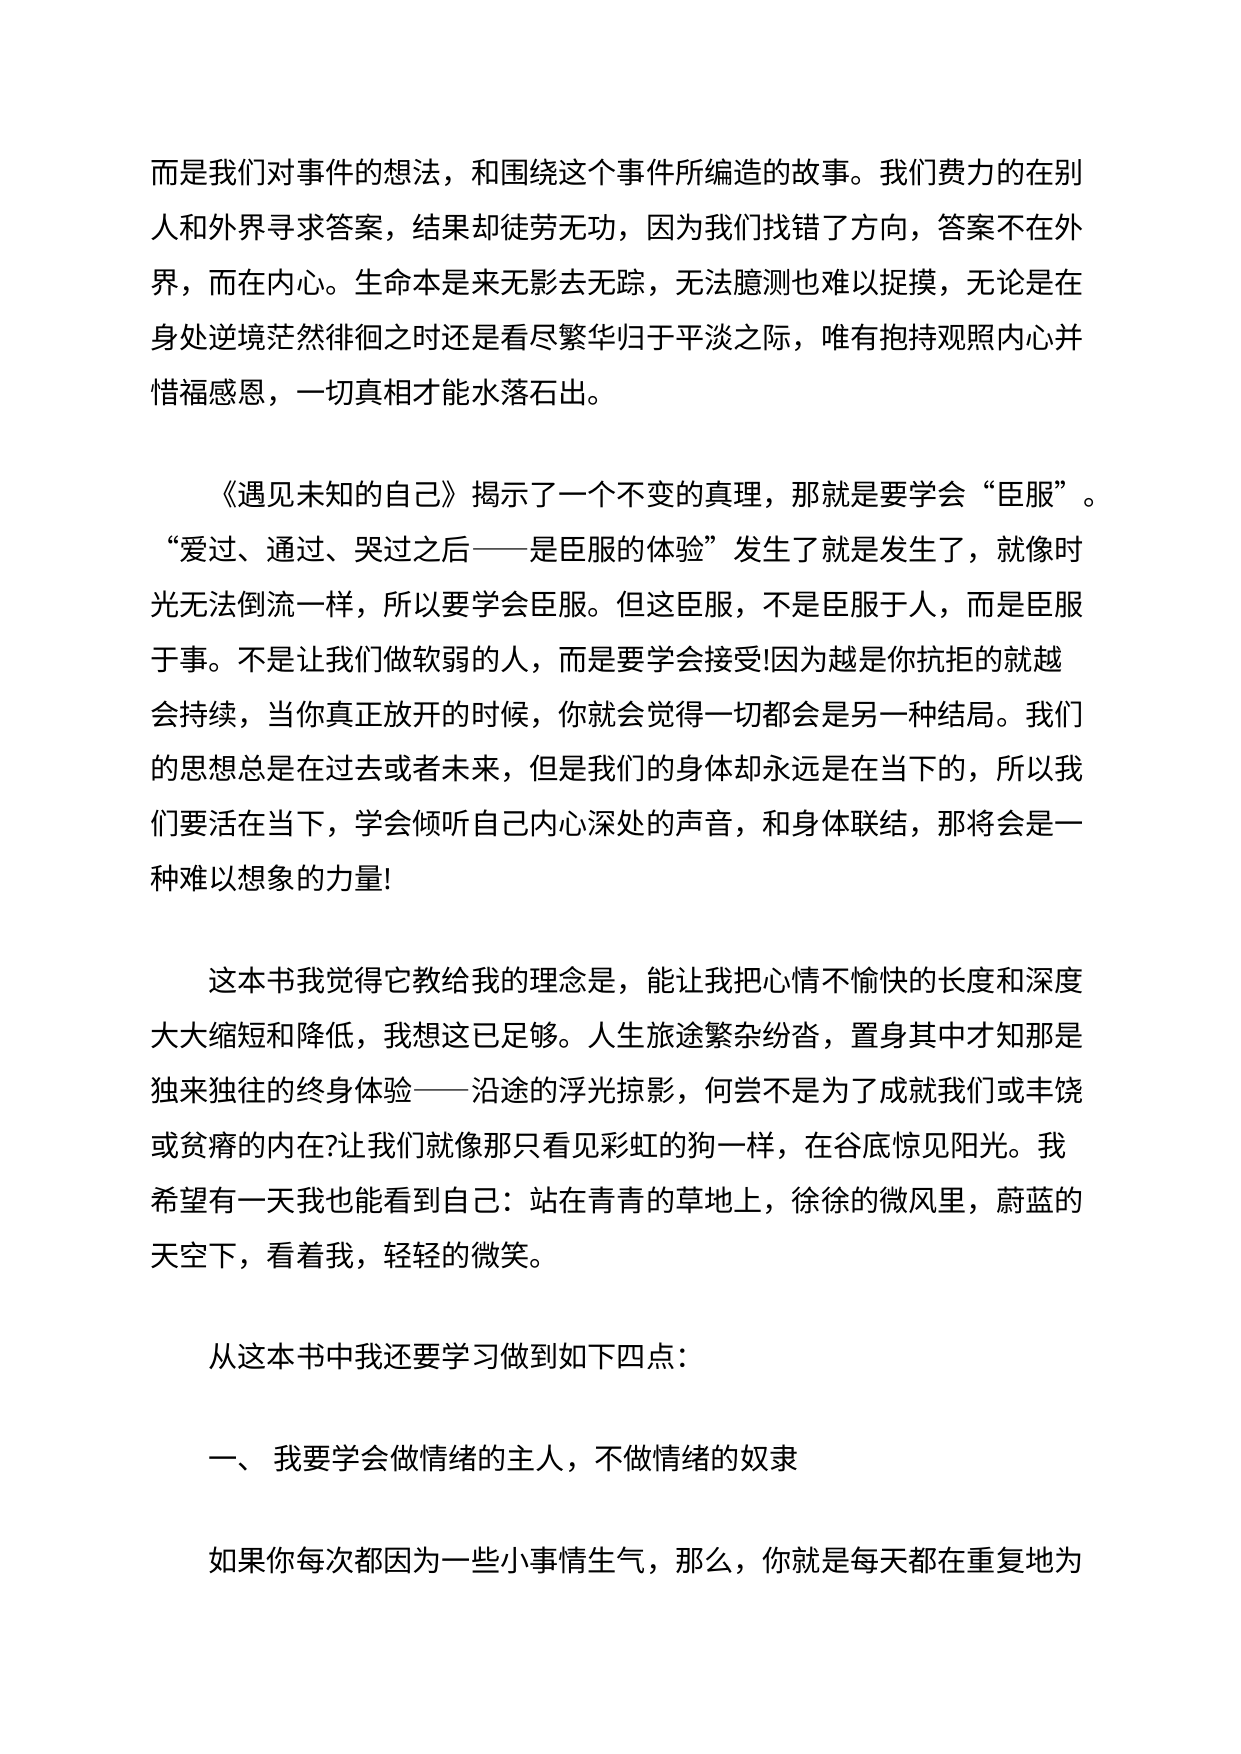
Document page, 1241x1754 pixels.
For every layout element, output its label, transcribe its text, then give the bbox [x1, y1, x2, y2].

text 从这本书中我还要学习做到如下四点： [150, 1334, 1090, 1376]
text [150, 150, 1090, 412]
text 《遇见未知的自己》揭示了一个不变的真理，那就是要学会“臣服”。“爱过、通过、哭过之后——是臣服的体验”发生了就是发生了，就像时光无法倒流一样，所以要学会臣服。但这臣服，不是臣服于人，而是臣服于事。不是让我们做软弱的人，而是要学会接受!因为越是你抗拒的就越会持续，当你真正放开的时候，你就会觉得一切都会是另一种结局。我们的思想总是在过去或者未来，但是我们的身体却永远是在当下的，所以我们要活在当下，学会倾听自己内心深处的声音，和身体联结，那将会是一种难以想象的力量! [150, 471, 1090, 898]
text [150, 1538, 1090, 1580]
text 一、 我要学会做情绪的主人，不做情绪的奴隶 [150, 1436, 1090, 1478]
text 这本书我觉得它教给我的理念是，能让我把心情不愉快的长度和深度大大缩短和降低，我想这已足够。人生旅途繁杂纷沓，置身其中才知那是独来独往的终身体验——沿途的浮光掠影，何尝不是为了成就我们或丰饶或贫瘠的内在?让我们就像那只看见彩虹的狗一样，在谷底惊见阳光。我希望有一天我也能看到自己：站在青青的草地上，徐徐的微风里，蔚蓝的天空下，看着我，轻轻的微笑。 [150, 958, 1090, 1274]
